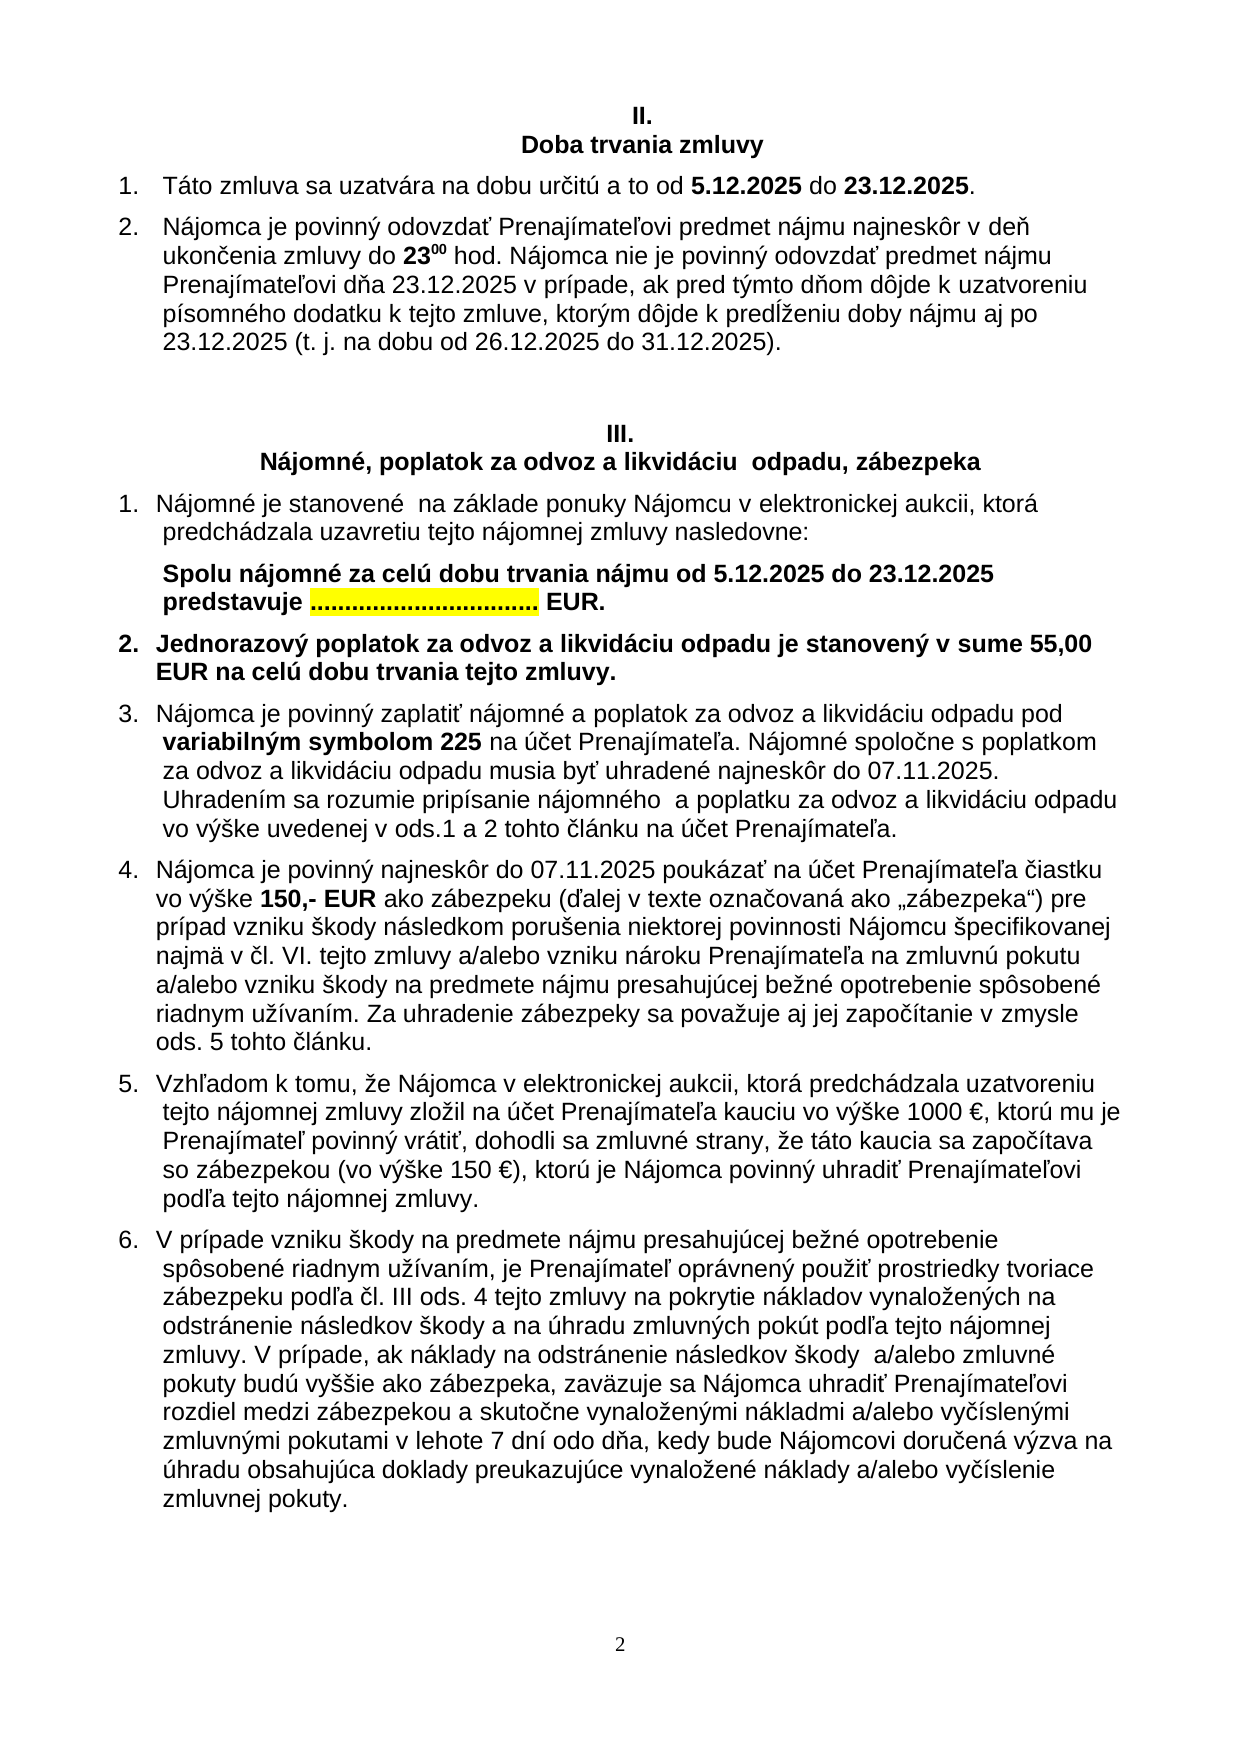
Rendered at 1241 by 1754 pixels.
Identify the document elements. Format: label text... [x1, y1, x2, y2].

text Spolu nájomné za celú dobu trvania nájmu od 5.12.2025 do 23.12.2025 predstavuje ................................. EUR. [162, 559, 1122, 616]
list Táto zmluva sa uzatvára na dobu určitú a to od 5.12.2025 do 23.12.2025. [118, 171, 1122, 200]
list Nájomca je povinný najneskôr do 07.11.2025 poukázať na účet Prenajímateľa čiastku vo výške 150,- EUR ako zábezpeku (ďalej v texte označovaná ako „zábezpeka“) pre prípad vzniku škody následkom porušenia niektorej povinnosti Nájomcu špecifikovanej najmä v čl. VI. tejto zmluvy a/alebo vzniku nároku Prenajímateľa na zmluvnú pokutu a/alebo vzniku škody na predmete nájmu presahujúcej bežné opotrebenie spôsobené riadnym užívaním. Za uhradenie zábezpeky sa považuje aj jej započítanie v zmysle ods. 5 tohto článku. [118, 855, 1122, 1056]
list Vzhľadom k tomu, že Nájomca v elektronickej aukcii, ktorá predchádzala uzatvoreniu tejto nájomnej zmluvy zložil na účet Prenajímateľa kauciu vo výške 1000 €, ktorú mu je Prenajímateľ povinný vrátiť, dohodli sa zmluvné strany, že táto kaucia sa započítava so zábezpekou (vo výške 150 €), ktorú je Nájomca povinný uhradiť Prenajímateľovi podľa tejto nájomnej zmluvy. [118, 1069, 1122, 1212]
list Jednorazový poplatok za odvoz a likvidáciu odpadu je stanovený v sume 55,00 EUR na celú dobu trvania tejto zmluvy. [118, 629, 1122, 686]
text III. Nájomné, poplatok za odvoz a likvidáciu odpadu, zábezpeka [118, 419, 1122, 476]
list Nájomca je povinný zaplatiť nájomné a poplatok za odvoz a likvidáciu odpadu pod variabilným symbolom 225 na účet Prenajímateľa. Nájomné spoločne s poplatkom za odvoz a likvidáciu odpadu musia byť uhradené najneskôr do 07.11.2025. Uhradením sa rozumie pripísanie nájomného a poplatku za odvoz a likvidáciu odpadu vo výške uvedenej v ods.1 a 2 tohto článku na účet Prenajímateľa. [118, 699, 1122, 842]
list Nájomné je stanovené na základe ponuky Nájomcu v elektronickej aukcii, ktorá predchádzala uzavretiu tejto nájomnej zmluvy nasledovne: [118, 489, 1122, 546]
text II. Doba trvania zmluvy [162, 101, 1122, 159]
list Nájomca je povinný odovzdať Prenajímateľovi predmet nájmu najneskôr v deň ukončenia zmluvy do 2300 hod. Nájomca nie je povinný odovzdať predmet nájmu Prenajímateľovi dňa 23.12.2025 v prípade, ak pred týmto dňom dôjde k uzatvoreniu písomného dodatku k tejto zmluve, ktorým dôjde k predĺženiu doby nájmu aj po 23.12.2025 (t. j. na dobu od 26.12.2025 do 31.12.2025). [118, 212, 1122, 356]
list V prípade vzniku škody na predmete nájmu presahujúcej bežné opotrebenie spôsobené riadnym užívaním, je Prenajímateľ oprávnený použiť prostriedky tvoriace zábezpeku podľa čl. III ods. 4 tejto zmluvy na pokrytie nákladov vynaložených na odstránenie následkov škody a na úhradu zmluvných pokút podľa tejto nájomnej zmluvy. V prípade, ak náklady na odstránenie následkov škody a/alebo zmluvné pokuty budú vyššie ako zábezpeka, zaväzuje sa Nájomca uhradiť Prenajímateľovi rozdiel medzi zábezpekou a skutočne vynaloženými nákladmi a/alebo vyčíslenými zmluvnými pokutami v lehote 7 dní odo dňa, kedy bude Nájomcovi doručená výzva na úhradu obsahujúca doklady preukazujúce vynaložené náklady a/alebo vyčíslenie zmluvnej pokuty. [118, 1225, 1122, 1512]
